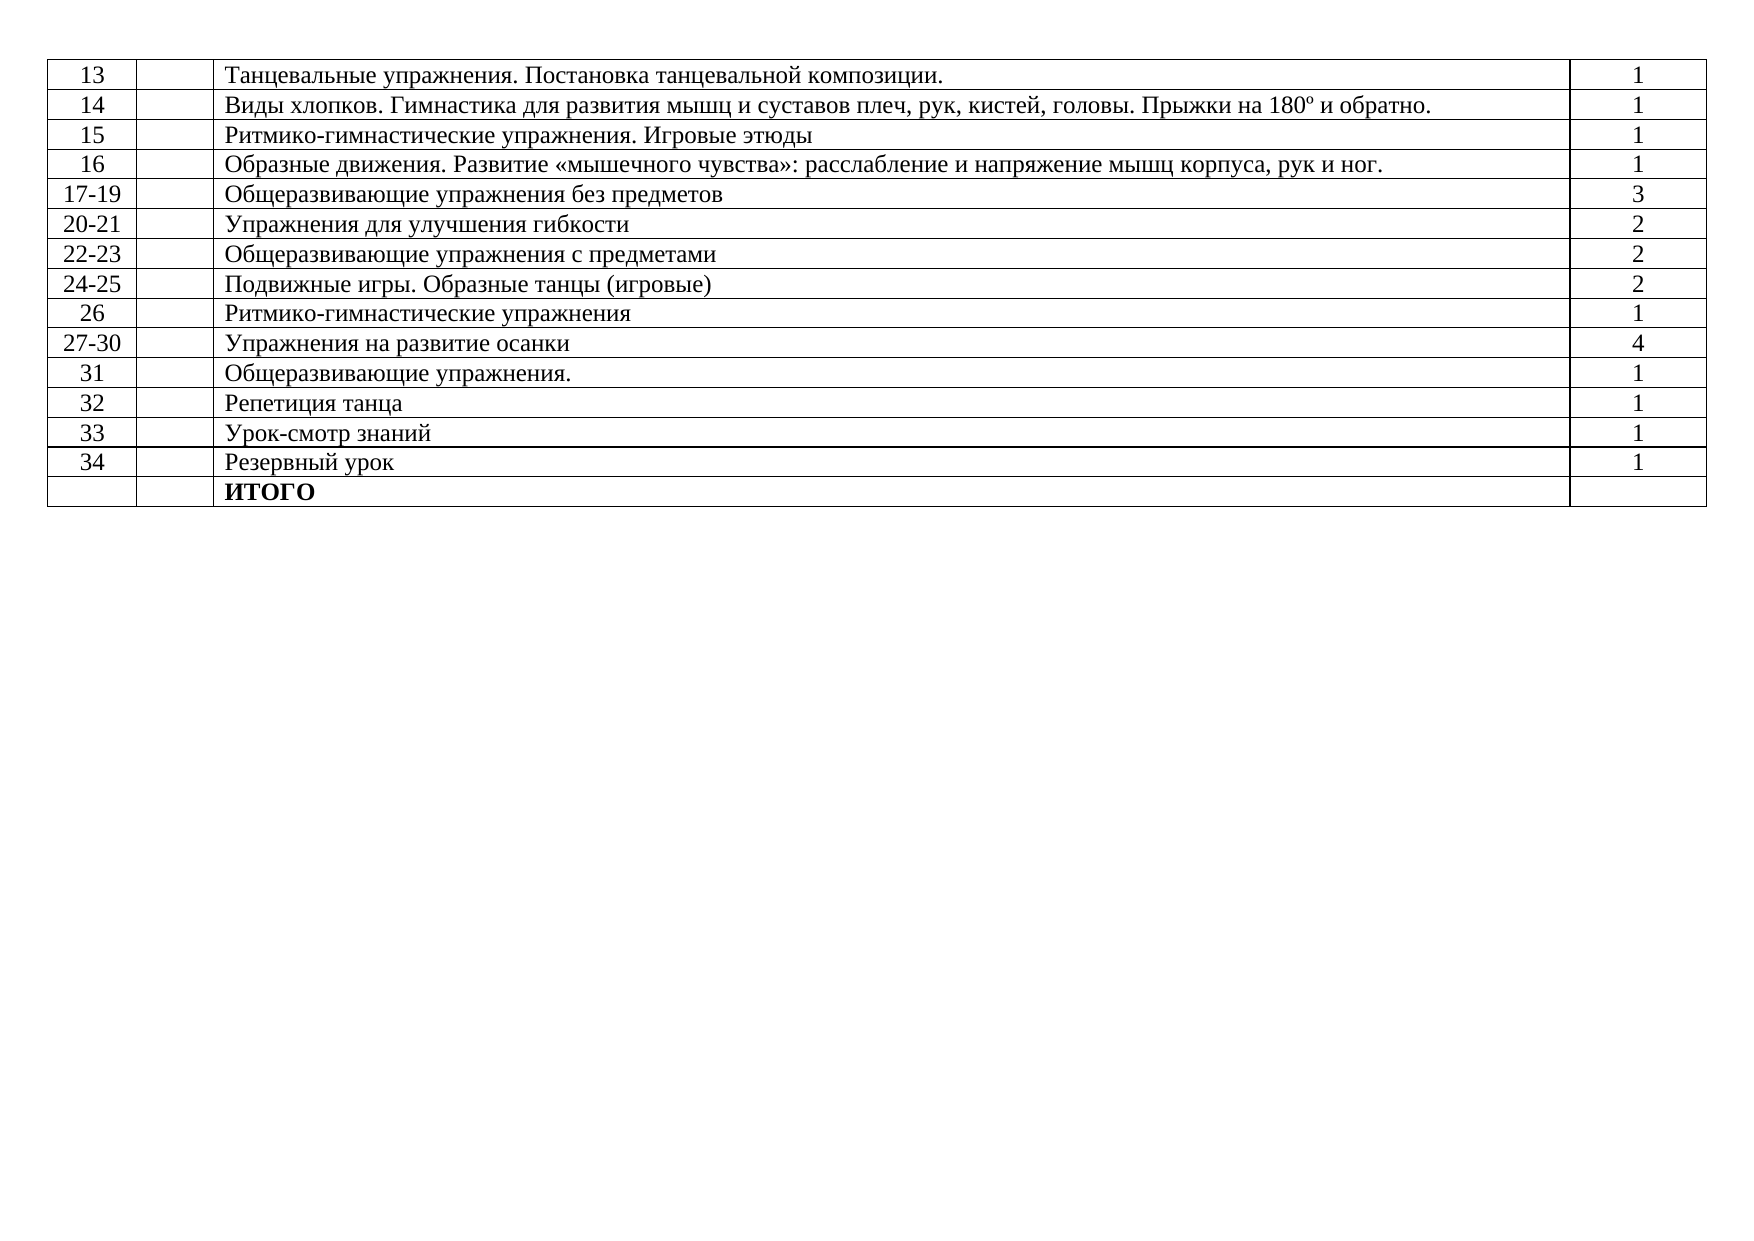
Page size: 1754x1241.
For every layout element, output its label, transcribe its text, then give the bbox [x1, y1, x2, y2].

table_cell 17-19 [48, 179, 136, 208]
table_cell 31 [48, 358, 136, 387]
table_cell 24-25 [48, 269, 136, 297]
table_cell Репетиция танца [214, 388, 1569, 417]
table_cell 1 [1571, 90, 1706, 119]
table_cell [137, 477, 213, 506]
table_cell 1 [1571, 299, 1706, 327]
table_cell [1571, 477, 1706, 506]
table_cell 32 [48, 388, 136, 417]
table_cell 1 [1571, 150, 1706, 178]
table_cell [137, 120, 213, 148]
table_cell 4 [1571, 328, 1706, 357]
table_cell 2 [1571, 209, 1706, 238]
table_cell 1 [1571, 418, 1706, 446]
table_cell [137, 418, 213, 446]
table_cell [137, 448, 213, 476]
table_cell Упражнения для улучшения гибкости [214, 209, 1569, 238]
table_cell 15 [48, 120, 136, 148]
table_cell Ритмико-гимнастические упражнения [214, 299, 1569, 327]
table_cell Танцевальные упражнения. Постановка танцевальной композиции. [214, 60, 1569, 89]
table_cell 34 [48, 448, 136, 476]
table_cell [48, 477, 136, 506]
table_cell 1 [1571, 448, 1706, 476]
table_cell Урок-смотр знаний [214, 418, 1569, 446]
table_cell 20-21 [48, 209, 136, 238]
table_cell Ритмико-гимнастические упражнения. Игровые этюды [214, 120, 1569, 148]
table_cell Общеразвивающие упражнения с предметами [214, 239, 1569, 268]
table_cell [137, 299, 213, 327]
table_cell 13 [48, 60, 136, 89]
table_cell 2 [1571, 239, 1706, 268]
table_cell Подвижные игры. Образные танцы (игровые) [214, 269, 1569, 297]
table_cell [137, 239, 213, 268]
table_cell [137, 179, 213, 208]
table_cell 16 [48, 150, 136, 178]
table_cell Общеразвивающие упражнения. [214, 358, 1569, 387]
table_cell 22-23 [48, 239, 136, 268]
table_cell 3 [1571, 179, 1706, 208]
table_cell 27-30 [48, 328, 136, 357]
table_cell [137, 150, 213, 178]
table_cell 1 [1571, 358, 1706, 387]
table_cell [137, 269, 213, 297]
table_cell [137, 328, 213, 357]
table_cell [137, 209, 213, 238]
table_cell [137, 388, 213, 417]
table_cell ИТОГО [214, 477, 1569, 506]
table_cell [137, 358, 213, 387]
table_cell 1 [1571, 60, 1706, 89]
table_cell Упражнения на развитие осанки [214, 328, 1569, 357]
table_cell 1 [1571, 120, 1706, 148]
table_cell Образные движения. Развитие «мышечного чувства»: расслабление и напряжение мышц корпуса, рук и ног. [214, 150, 1569, 178]
table_cell 26 [48, 299, 136, 327]
table_cell [137, 90, 213, 119]
table_cell Виды хлопков. Гимнастика для развития мышц и суставов плеч, рук, кистей, головы. Прыжки на 180º и обратно. [214, 90, 1569, 119]
table_cell [137, 60, 213, 89]
table_cell 1 [1571, 388, 1706, 417]
table_cell Общеразвивающие упражнения без предметов [214, 179, 1569, 208]
table_cell 14 [48, 90, 136, 119]
table_cell Резервный урок [214, 448, 1569, 476]
table_cell 2 [1571, 269, 1706, 297]
table_cell 33 [48, 418, 136, 446]
